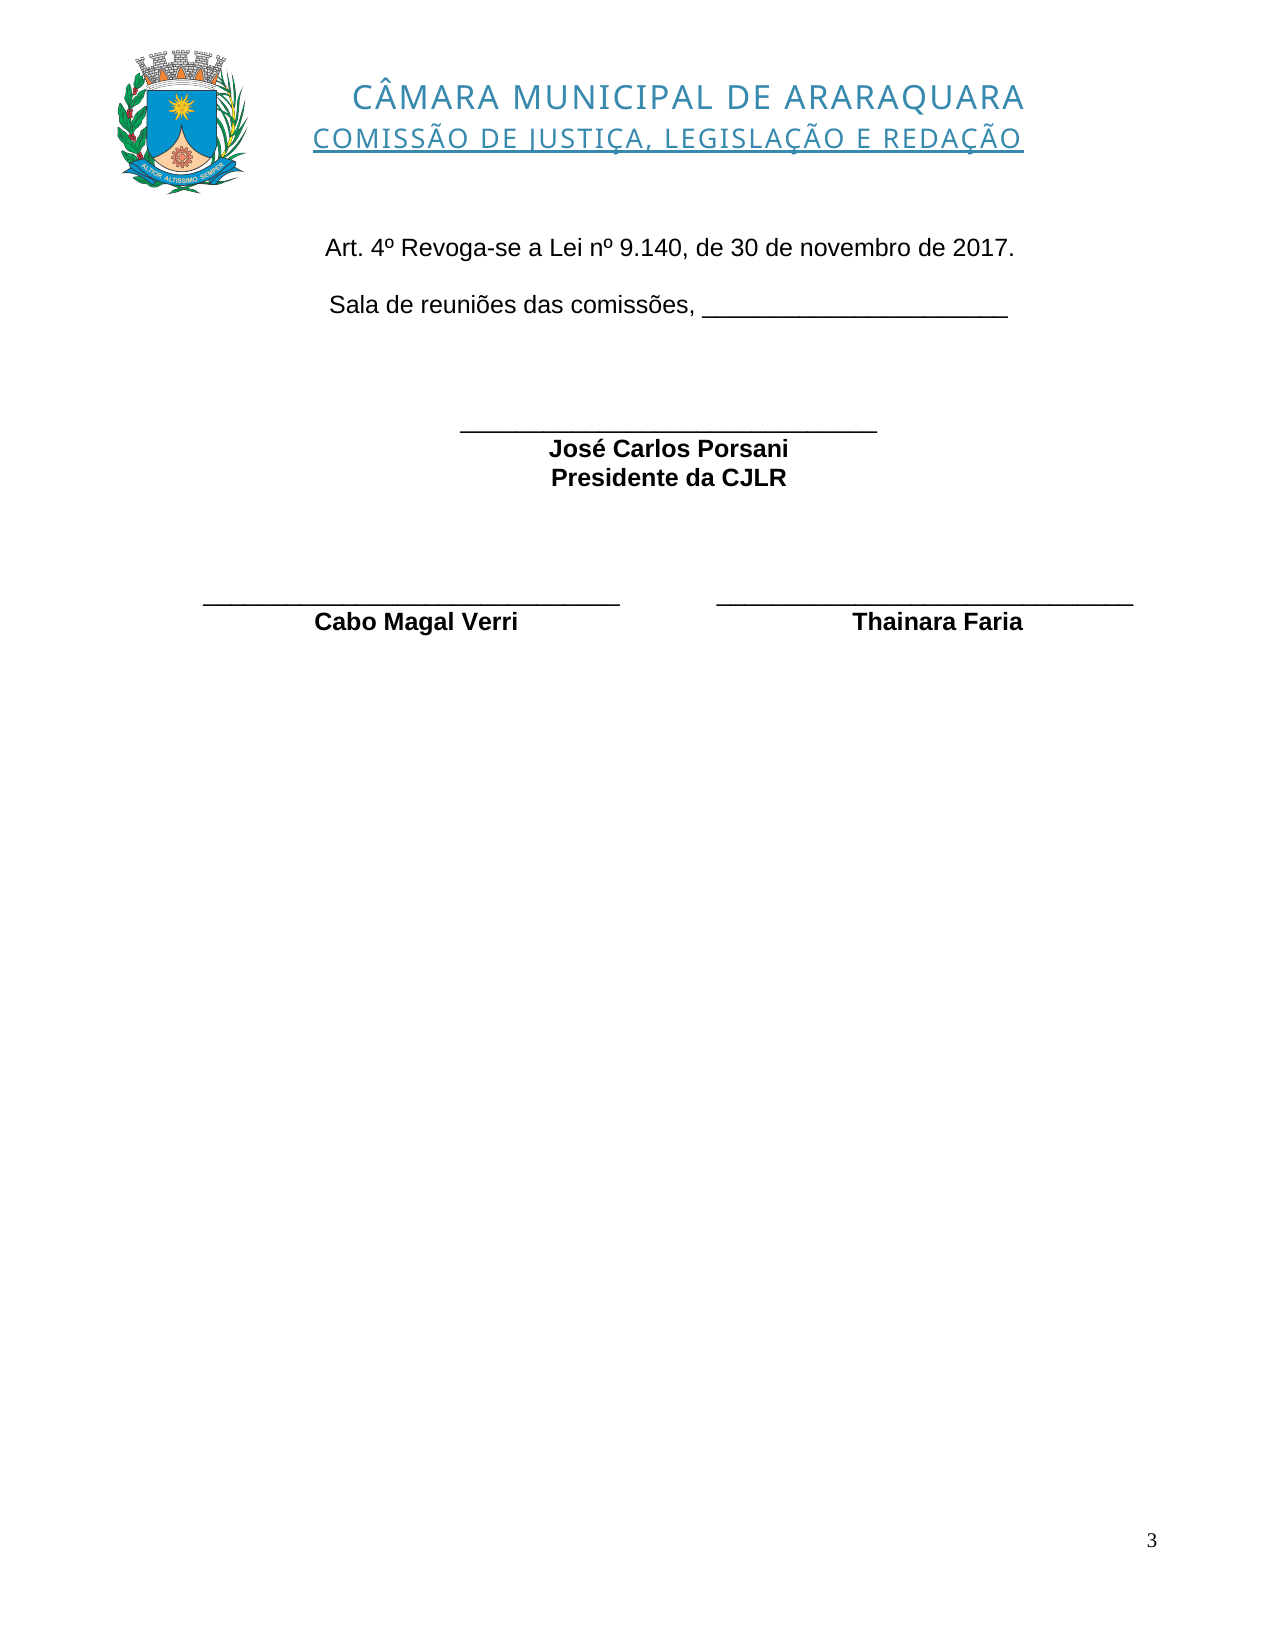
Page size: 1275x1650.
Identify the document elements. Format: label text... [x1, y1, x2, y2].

text José Carlos Porsani [181, 434, 1157, 463]
text Presidente da CJLR [181, 463, 1157, 492]
text Art. 4º Revoga-se a Lei nº 9.140, de 30 de novembro de 2017. [177, 233, 1157, 262]
text Cabo Magal Verri Thainara Faria [181, 607, 1157, 636]
text ______________________________ [181, 406, 1157, 434]
text ______________________________ ______________________________ [181, 578, 1157, 607]
picture [117, 50, 249, 195]
text Sala de reuniões das comissões, ______________________ [181, 291, 1157, 319]
